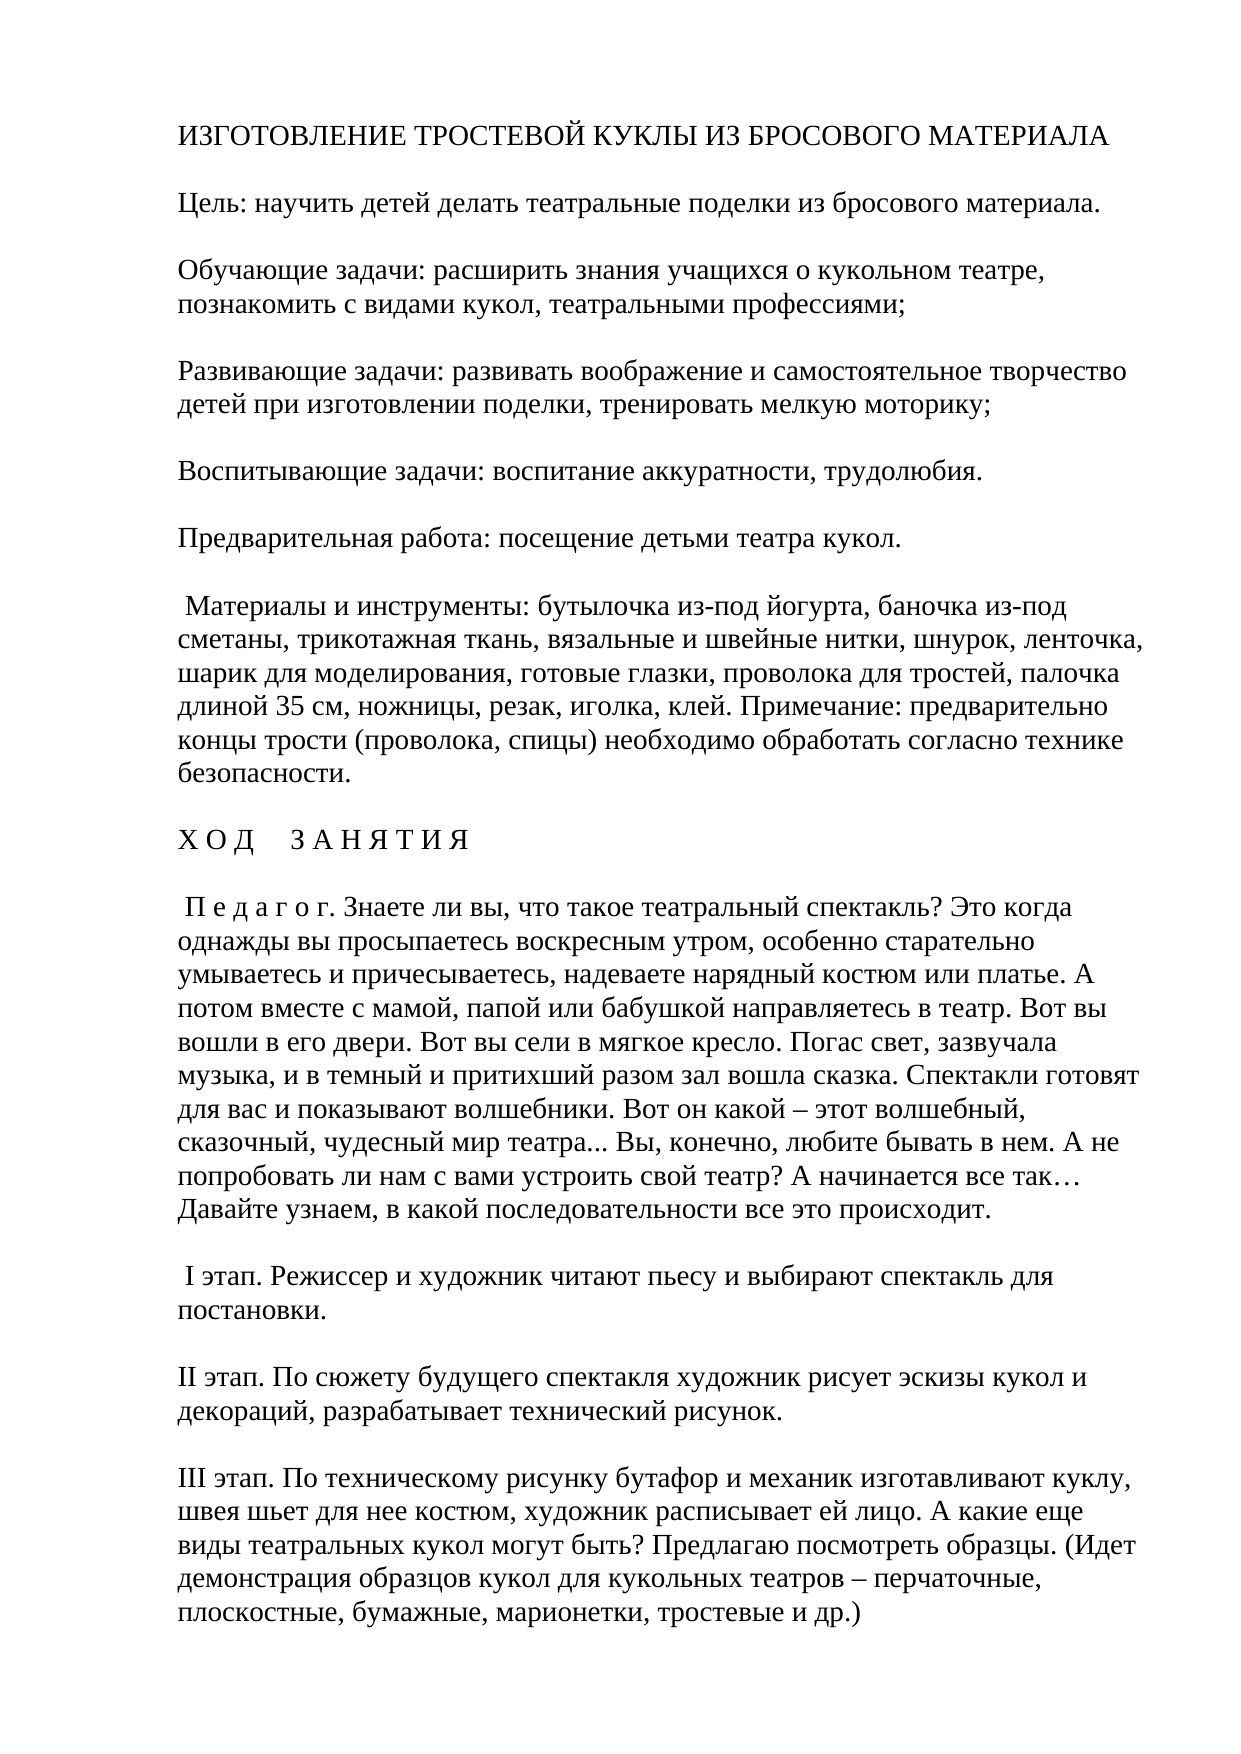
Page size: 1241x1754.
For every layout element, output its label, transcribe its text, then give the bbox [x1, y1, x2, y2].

text II этап. По сюжету будущего спектакля художник рисует эскизы кукол и декораций, разрабатывает технический рисунок. [177, 1359, 1152, 1426]
text Обучающие задачи: расширить знания учащихся о кукольном театре, познакомить с видами кукол, театральными профессиями; [177, 252, 1152, 319]
text Цель: научить детей делать театральные поделки из бросового материала. [177, 185, 1152, 219]
text I этап. Режиссер и художник читают пьесу и выбирают спектакль для постановки. [177, 1258, 1152, 1326]
text Воспитывающие задачи: воспитание аккуратности, трудолюбия. [177, 453, 1152, 487]
text П е д а г о г. Знаете ли вы, что такое театральный спектакль? Это когда однажды вы просыпаетесь воскресным утром, особенно старательно умываетесь и причесываетесь, надеваете нарядный костюм или платье. А потом вместе с мамой, папой или бабушкой направляетесь в театр. Вот вы вошли в его двери. Вот вы сели в мягкое кресло. Погас свет, зазвучала музыка, и в темный и притихший разом зал вошла сказка. Спектакли готовят для вас и показывают волшебники. Вот он какой – этот волшебный, сказочный, чудесный мир театра... Вы, конечно, любите бывать в нем. А не попробовать ли нам с вами устроить свой театр? А начинается все так… Давайте узнаем, в какой последовательности все это происходит. [177, 889, 1152, 1225]
text Развивающие задачи: развивать воображение и самостоятельное творчество детей при изготовлении поделки, тренировать мелкую моторику; [177, 353, 1152, 420]
text Материалы и инструменты: бутылочка из-под йогурта, баночка из-под сметаны, трикотажная ткань, вязальные и швейные нитки, шнурок, ленточка, шарик для моделирования, готовые глазки, проволока для тростей, палочка длиной 35 см, ножницы, резак, иголка, клей. Примечание: предварительно концы трости (проволока, спицы) необходимо обработать согласно технике безопасности. [177, 588, 1152, 789]
text III этап. По техническому рисунку бутафор и механик изготавливают куклу, швея шьет для нее костюм, художник расписывает ей лицо. А какие еще виды театральных кукол могут быть? Предлагаю посмотреть образцы. (Идет демонстрация образцов кукол для кукольных театров – перчаточные, плоскостные, бумажные, марионетки, тростевые и др.) [177, 1460, 1152, 1627]
text Х О Д З А Н Я Т И Я [177, 822, 1152, 856]
text ИЗГОТОВЛЕНИЕ ТРОСТЕВОЙ КУКЛЫ ИЗ БРОСОВОГО МАТЕРИАЛА [177, 118, 1152, 152]
text Предварительная работа: посещение детьми театра кукол. [177, 521, 1152, 554]
